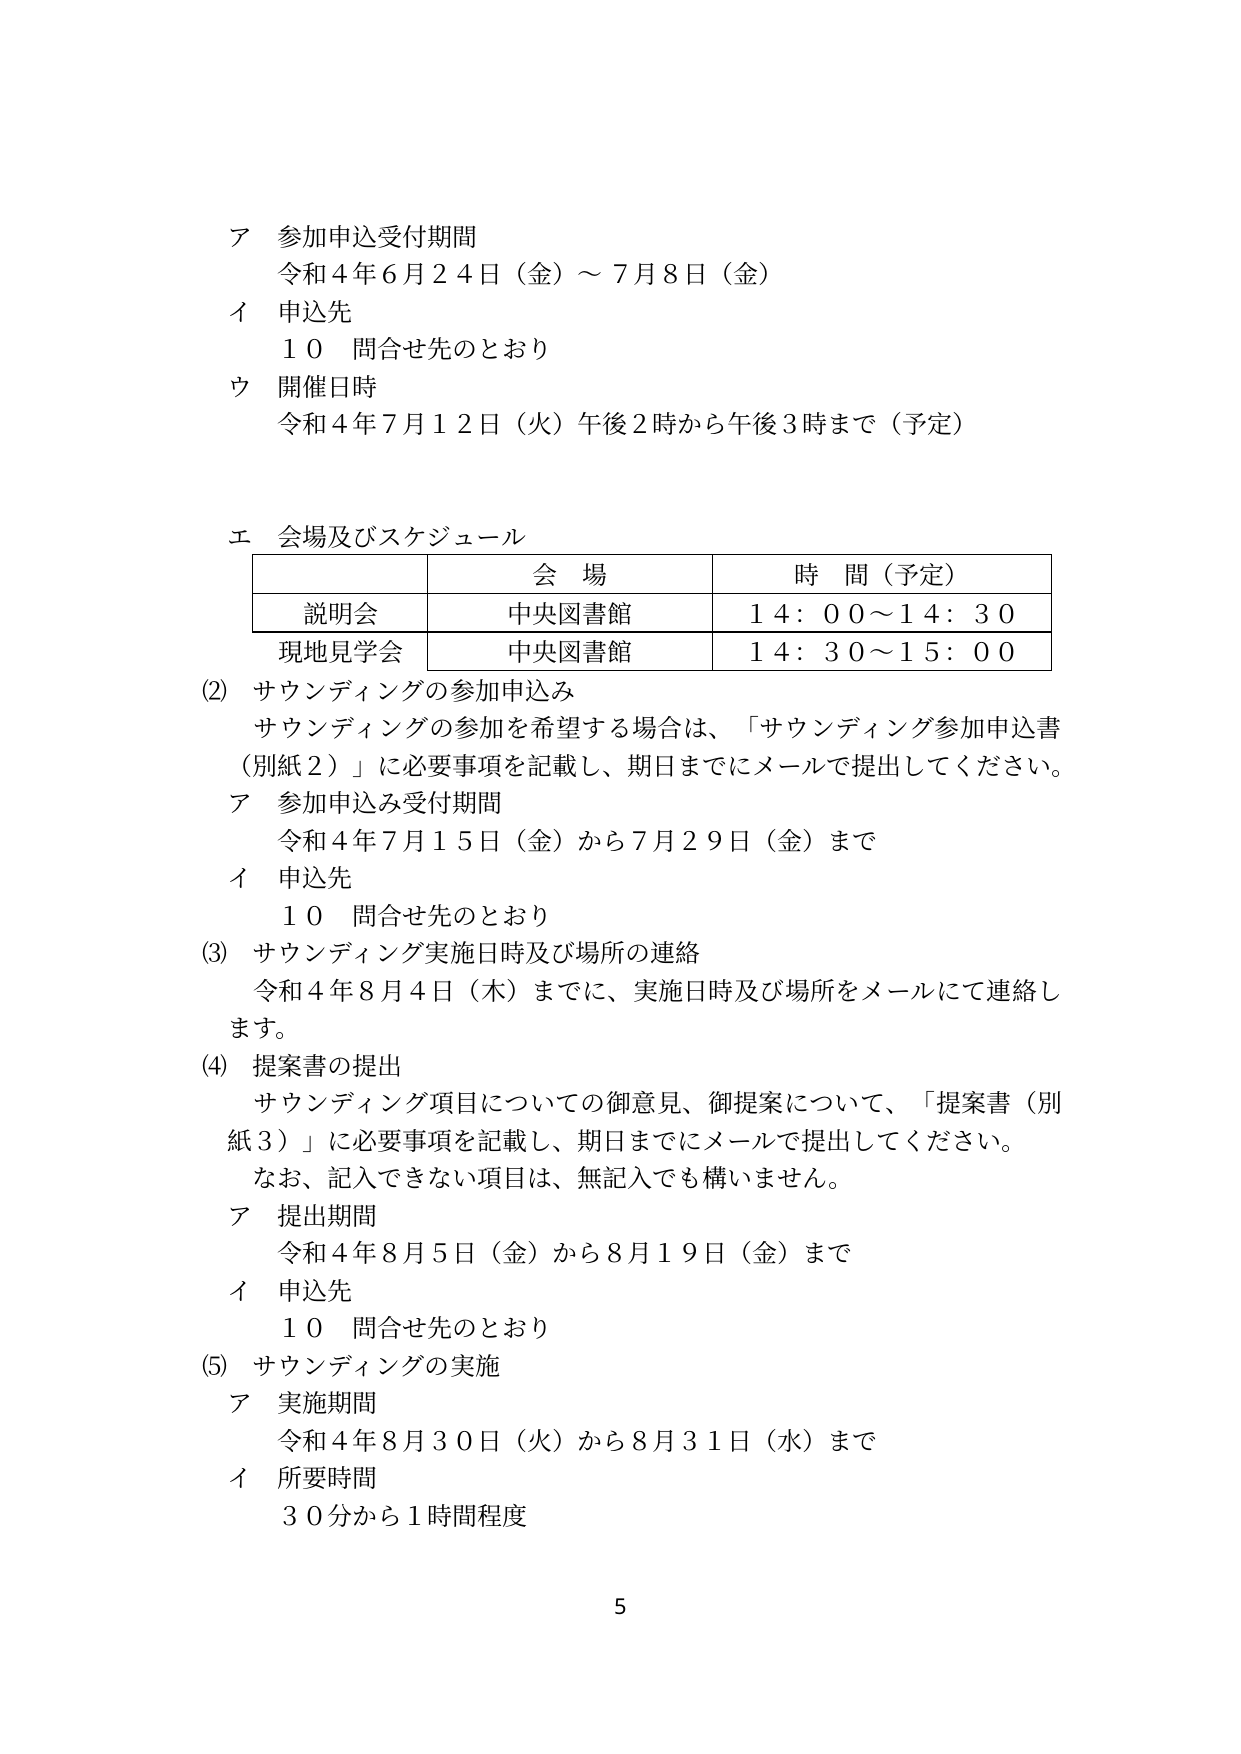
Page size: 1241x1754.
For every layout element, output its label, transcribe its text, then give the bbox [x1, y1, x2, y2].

text ア 参加申込み受付期間 [177, 783, 1063, 821]
text エ 会場及びスケジュール [177, 517, 1063, 554]
text ア 実施期間 [177, 1383, 1063, 1421]
text ア 提出期間 [177, 1196, 1063, 1233]
text イ 申込先 [177, 1271, 1063, 1308]
text イ 申込先 [177, 292, 1063, 329]
table_cell 現地見学会 [253, 633, 427, 670]
text １０ 問合せ先のとおり [177, 1308, 1063, 1346]
table_header 会 場 [428, 555, 712, 593]
text サウンディング項目についての御意見、御提案について、「提案書（別紙３）」に必要事項を記載し、期日までにメールで提出してください。 [177, 1083, 1063, 1158]
table_cell １４：３０～１５：００ [713, 633, 1051, 670]
text 令和４年７月１２日（火）午後２時から午後３時まで（予定） [177, 404, 1063, 442]
text ⑶ サウンディング実施日時及び場所の連絡 [177, 933, 1063, 971]
table_cell 説明会 [253, 594, 427, 631]
table_header 時 間（予定） [713, 555, 1051, 593]
table_cell １４：００～１４：３０ [713, 594, 1051, 631]
text ⑵ サウンディングの参加申込み [177, 671, 1063, 708]
table_cell 中央図書館 [428, 594, 712, 631]
text １０ 問合せ先のとおり [177, 896, 1063, 933]
text ⑷ 提案書の提出 [177, 1046, 1063, 1083]
text 令和４年７月１５日（金）から７月２９日（金）まで [177, 821, 1063, 858]
text サウンディングの参加を希望する場合は、「サウンディング参加申込書（別紙２）」に必要事項を記載し、期日までにメールで提出してください。 [177, 708, 1063, 783]
text なお、記入できない項目は、無記入でも構いません。 [177, 1158, 1063, 1196]
table_header [253, 555, 427, 593]
text 令和４年８月４日（木）までに、実施日時及び場所をメールにて連絡します。 [177, 971, 1063, 1046]
text ウ 開催日時 [177, 367, 1063, 404]
text 令和４年６月２４日（金）～ ７月８日（金） [177, 254, 1063, 292]
text イ 所要時間 [177, 1458, 1063, 1496]
text ア 参加申込受付期間 [177, 217, 1063, 254]
table_cell 中央図書館 [428, 633, 712, 670]
text 令和４年８月５日（金）から８月１９日（金）まで [177, 1233, 1063, 1271]
text ３０分から１時間程度 [177, 1496, 1063, 1533]
text 令和４年８月３０日（火）から８月３１日（水）まで [177, 1421, 1063, 1458]
text イ 申込先 [177, 858, 1063, 896]
text ⑸ サウンディングの実施 [177, 1346, 1063, 1383]
text １０ 問合せ先のとおり [177, 329, 1063, 367]
